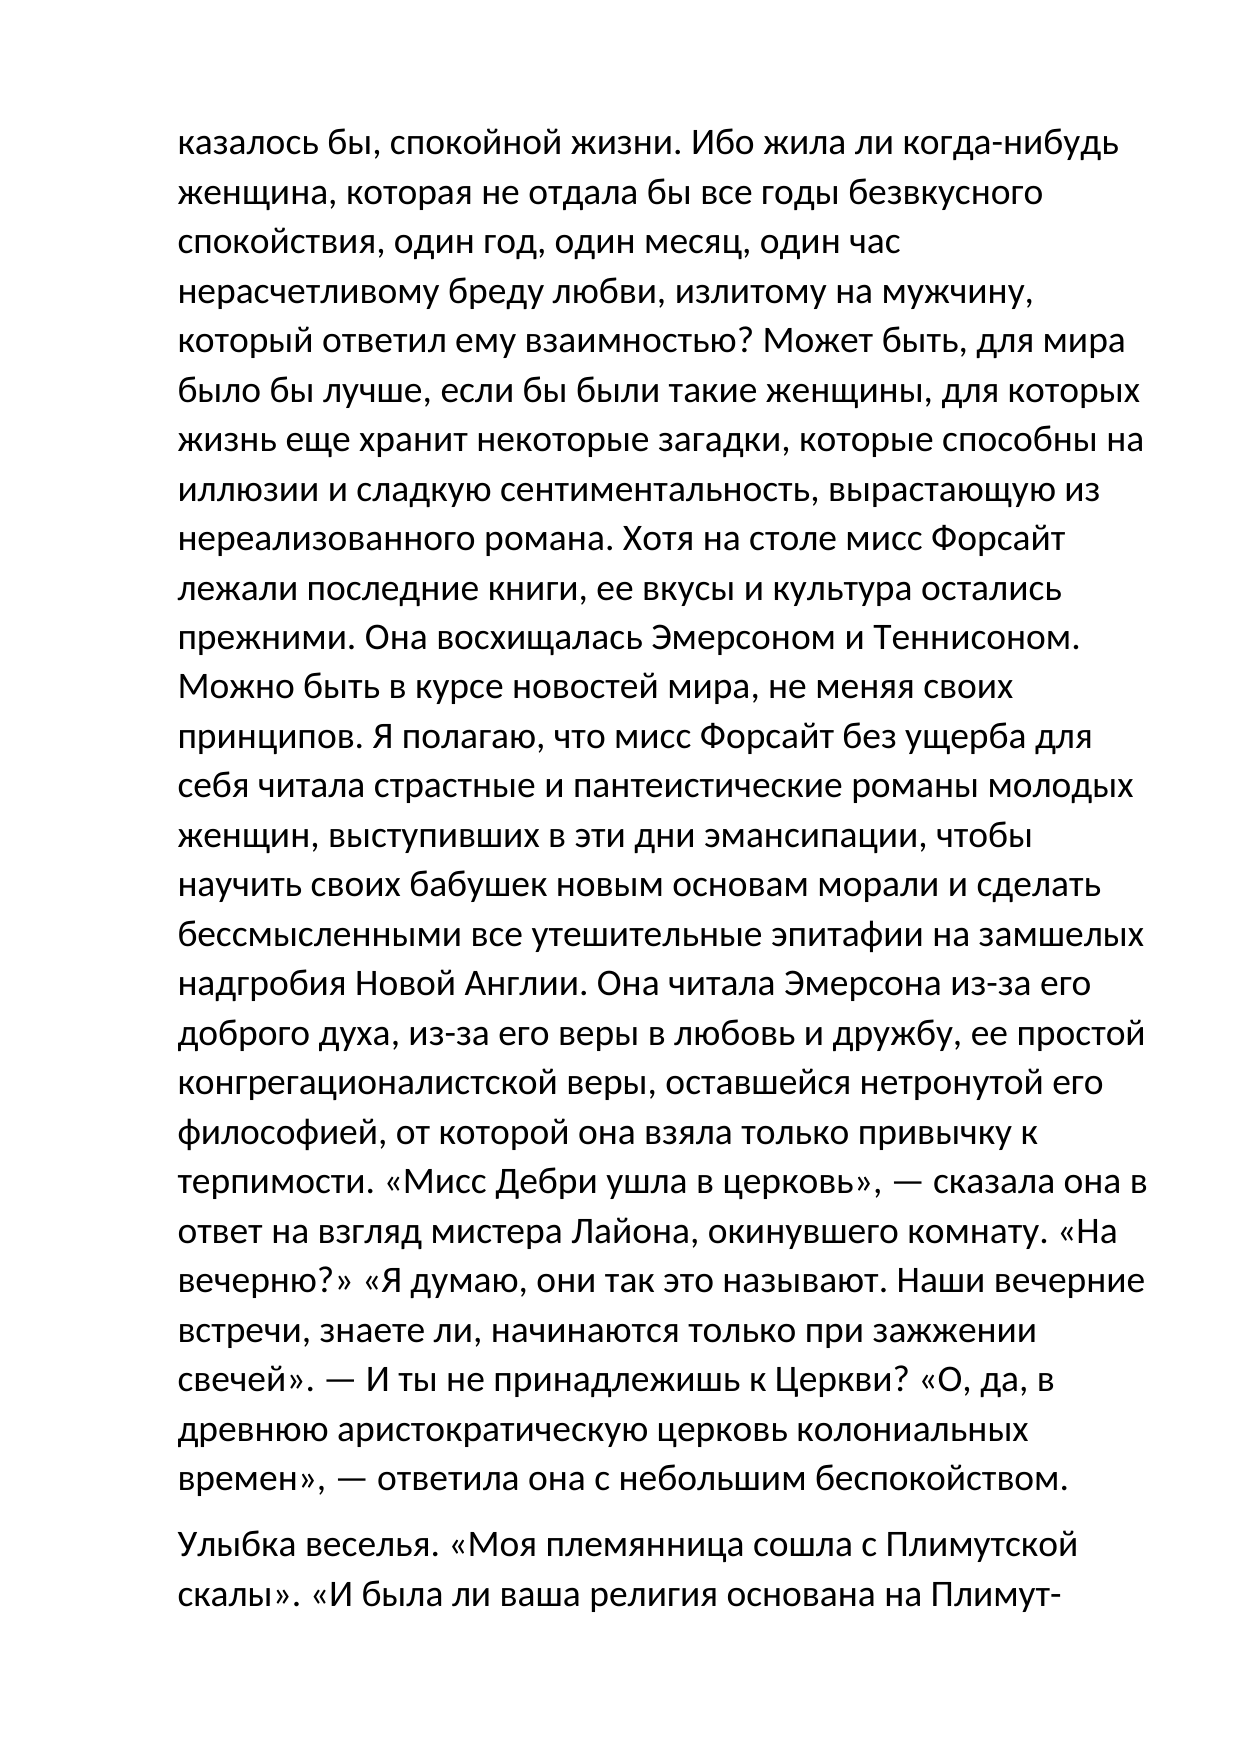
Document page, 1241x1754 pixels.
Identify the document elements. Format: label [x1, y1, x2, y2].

text [177, 118, 1152, 1500]
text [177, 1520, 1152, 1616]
